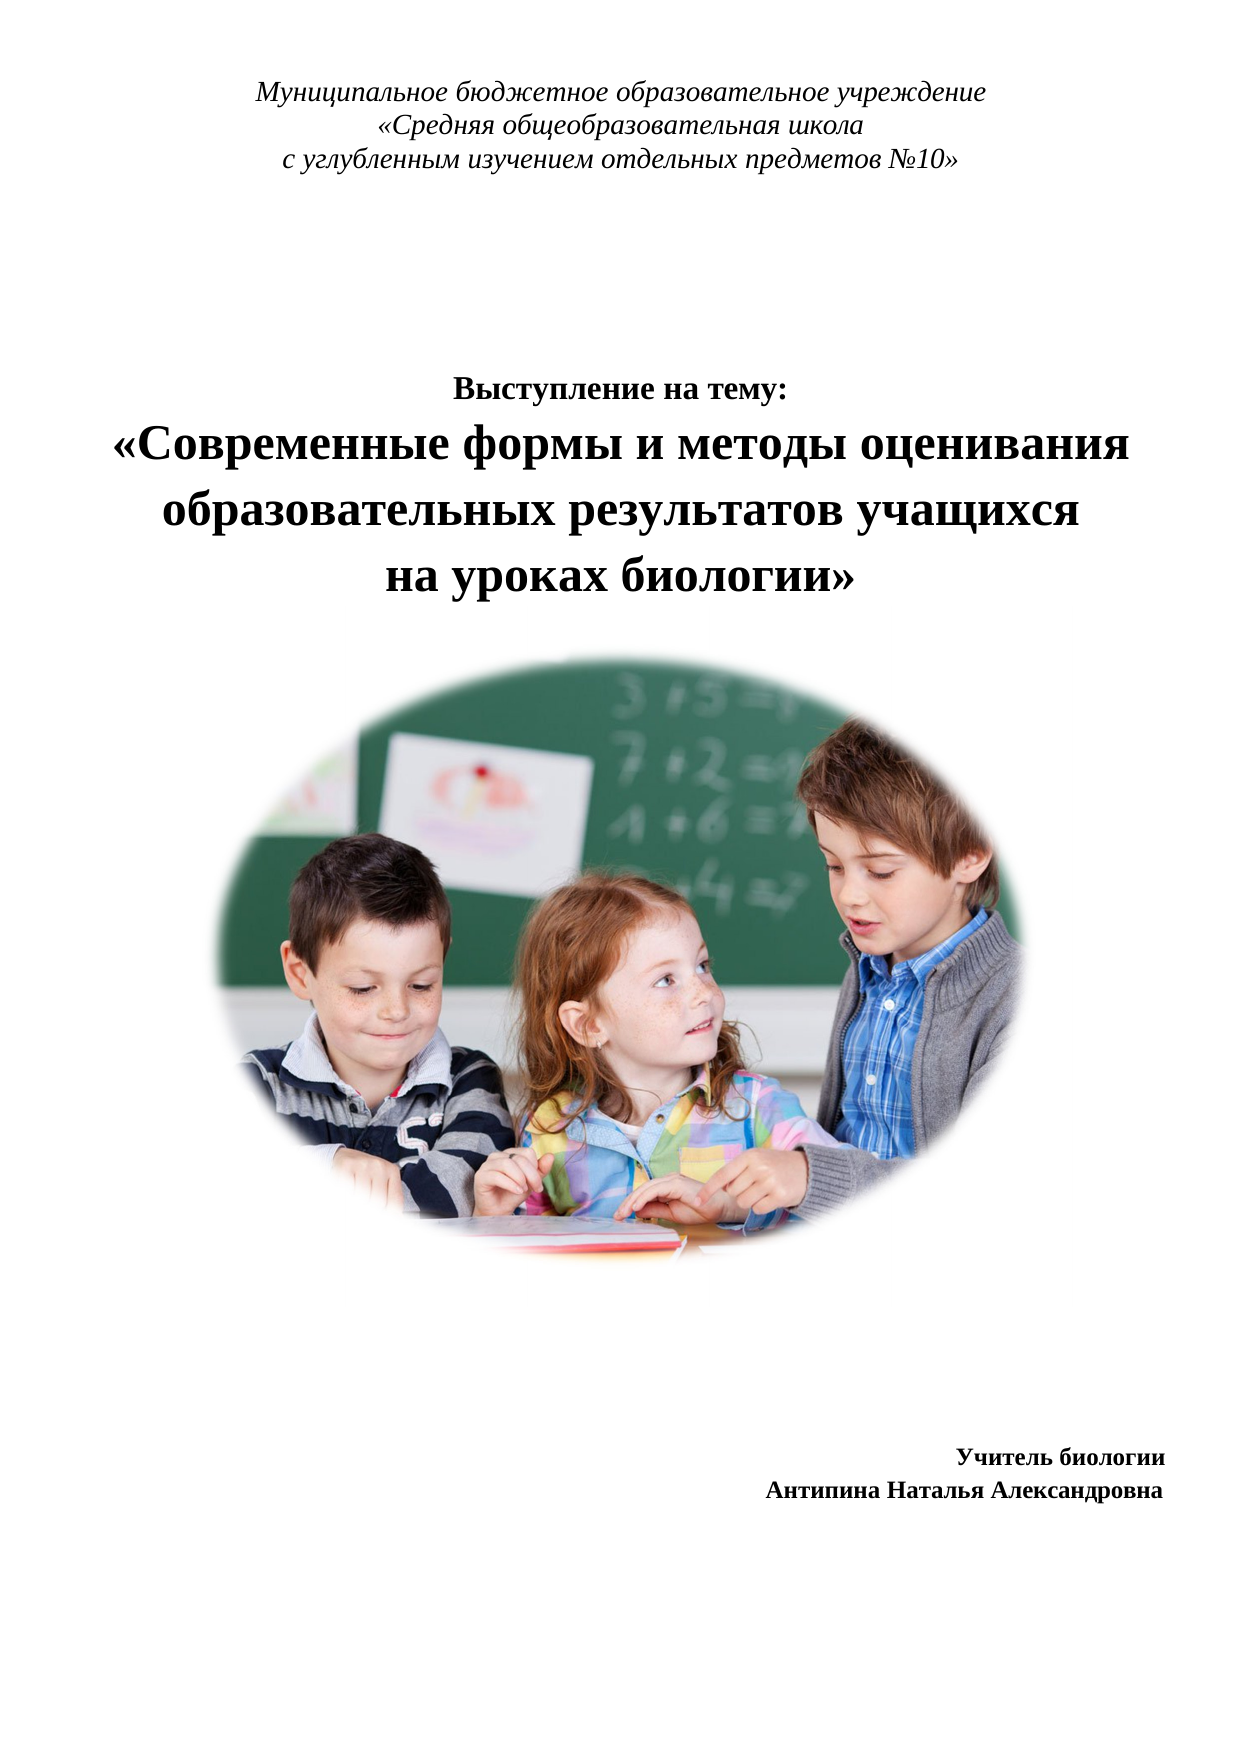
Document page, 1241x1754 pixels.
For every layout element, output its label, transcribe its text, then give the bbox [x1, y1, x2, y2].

text «Средняя общеобразовательная школа [100, 108, 1141, 142]
text с углубленным изучением отдельных предметов №10» [100, 142, 1141, 175]
picture [164, 606, 1073, 1307]
text Учитель биологии Антипина Наталья Александровна [765, 1442, 1166, 1503]
title «Современные формы и методы оценивания образовательных результатов учащихся [100, 413, 1141, 537]
text Муниципальное бюджетное образовательное учреждение [100, 74, 1141, 108]
text Выступление на тему: [100, 368, 1141, 407]
title на уроках биологии» [100, 545, 1141, 603]
